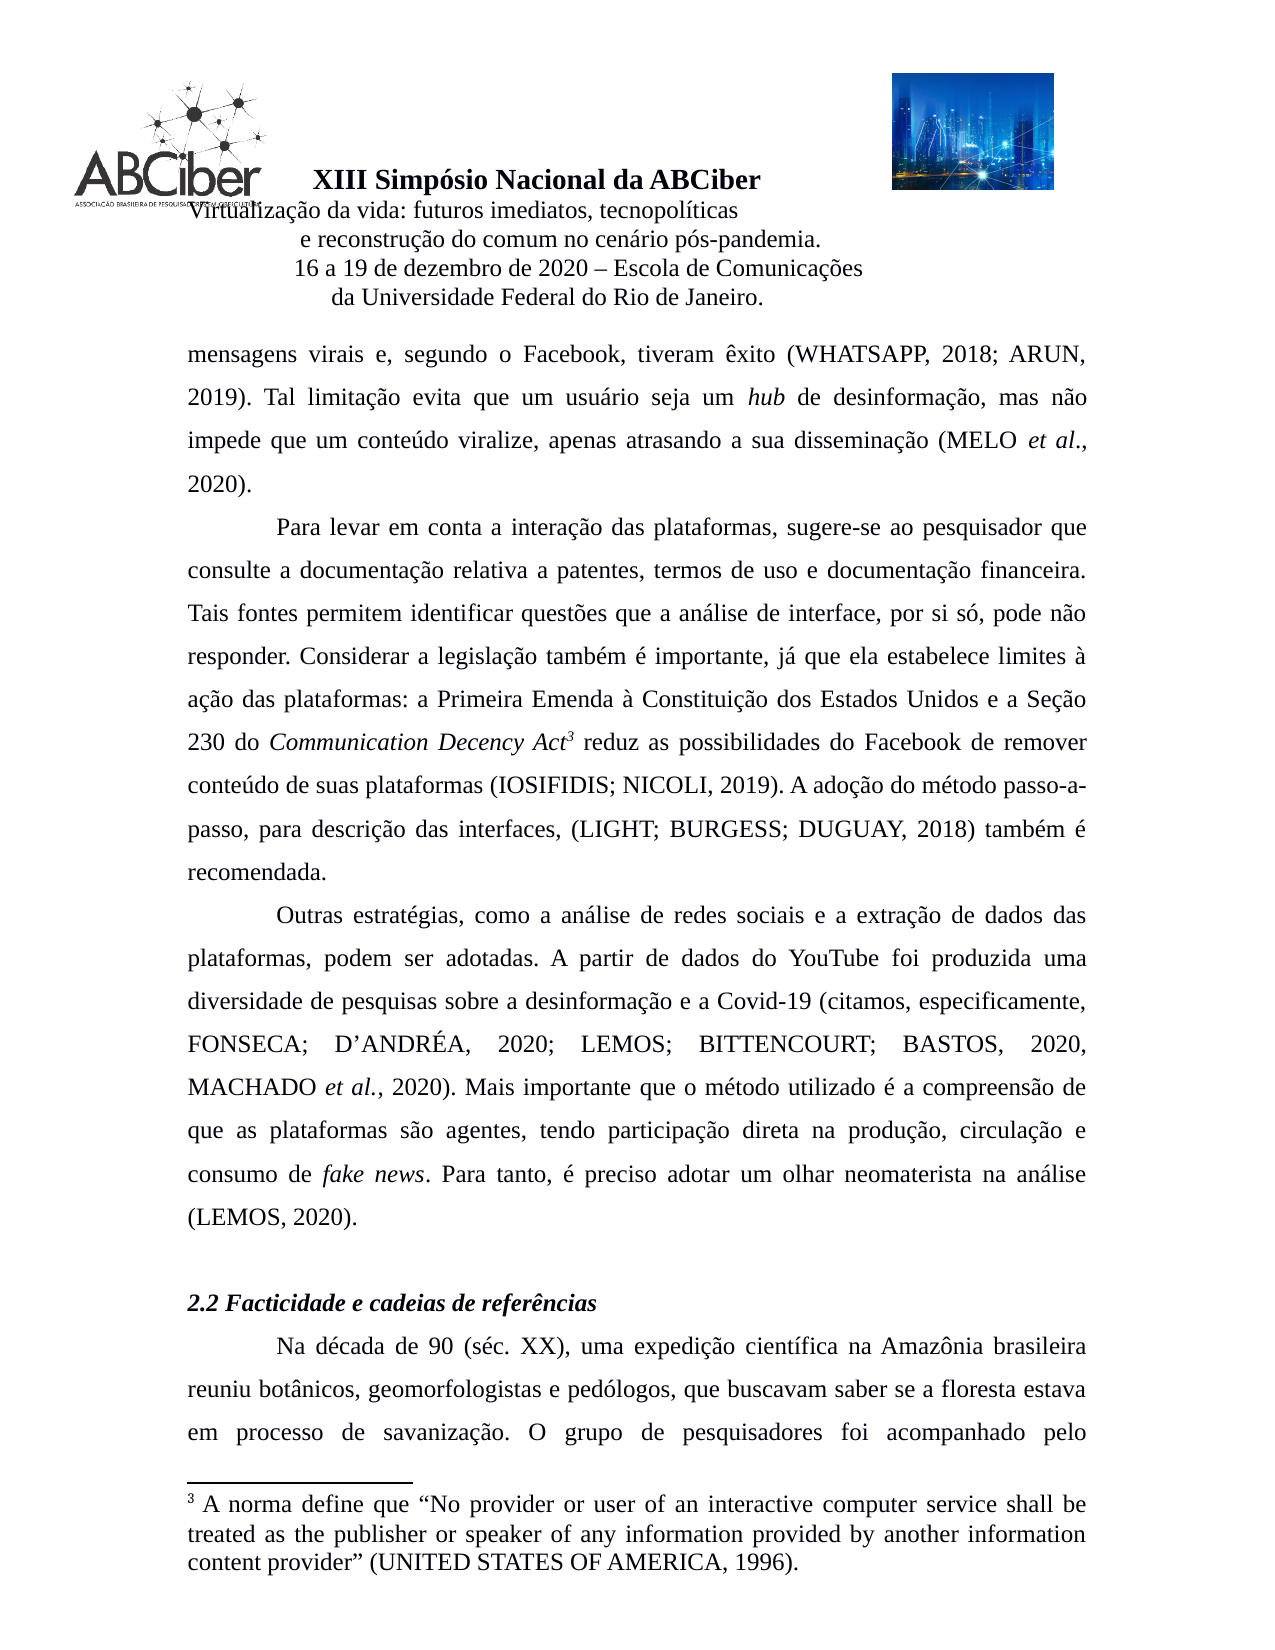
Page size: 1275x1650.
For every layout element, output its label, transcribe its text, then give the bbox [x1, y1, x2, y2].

picture [892, 73, 1054, 190]
picture [74, 77, 269, 207]
text 2.2 Facticidade e cadeias de referências [187, 1288, 1087, 1317]
text Outras estratégias, como a análise de redes sociais e a extração de dados das plataformas, podem ser adotadas. A partir de dados do YouTube foi produzida uma diversidade de pesquisas sobre a desinformação e a Covid-19 (citamos, especificamente, FONSECA; D’ANDRÉA, 2020; LEMOS; BITTENCOURT; BASTOS, 2020, MACHADO et al., 2020). Mais importante que o método utilizado é a compreensão de que as plataformas são agentes, tendo participação direta na produção, circulação e consumo de fake news. Para tanto, é preciso adotar um olhar neomaterista na análise (LEMOS, 2020). [187, 900, 1087, 1231]
text Para levar em conta a interação das plataformas, sugere-se ao pesquisador que consulte a documentação relativa a patentes, termos de uso e documentação financeira. Tais fontes permitem identificar questões que a análise de interface, por si só, pode não responder. Considerar a legislação também é importante, já que ela estabelece limites à ação das plataformas: a Primeira Emenda à Constituição dos Estados Unidos e a Seção 230 do Communication Decency Act reduz as possibilidades do Facebook de remover conteúdo de suas plataformas (IOSIFIDIS; NICOLI, 2019). A adoção do método passo-a-passo, para descrição das interfaces, (LIGHT; BURGESS; DUGUAY, 2018) também é recomendada. [187, 512, 1087, 886]
